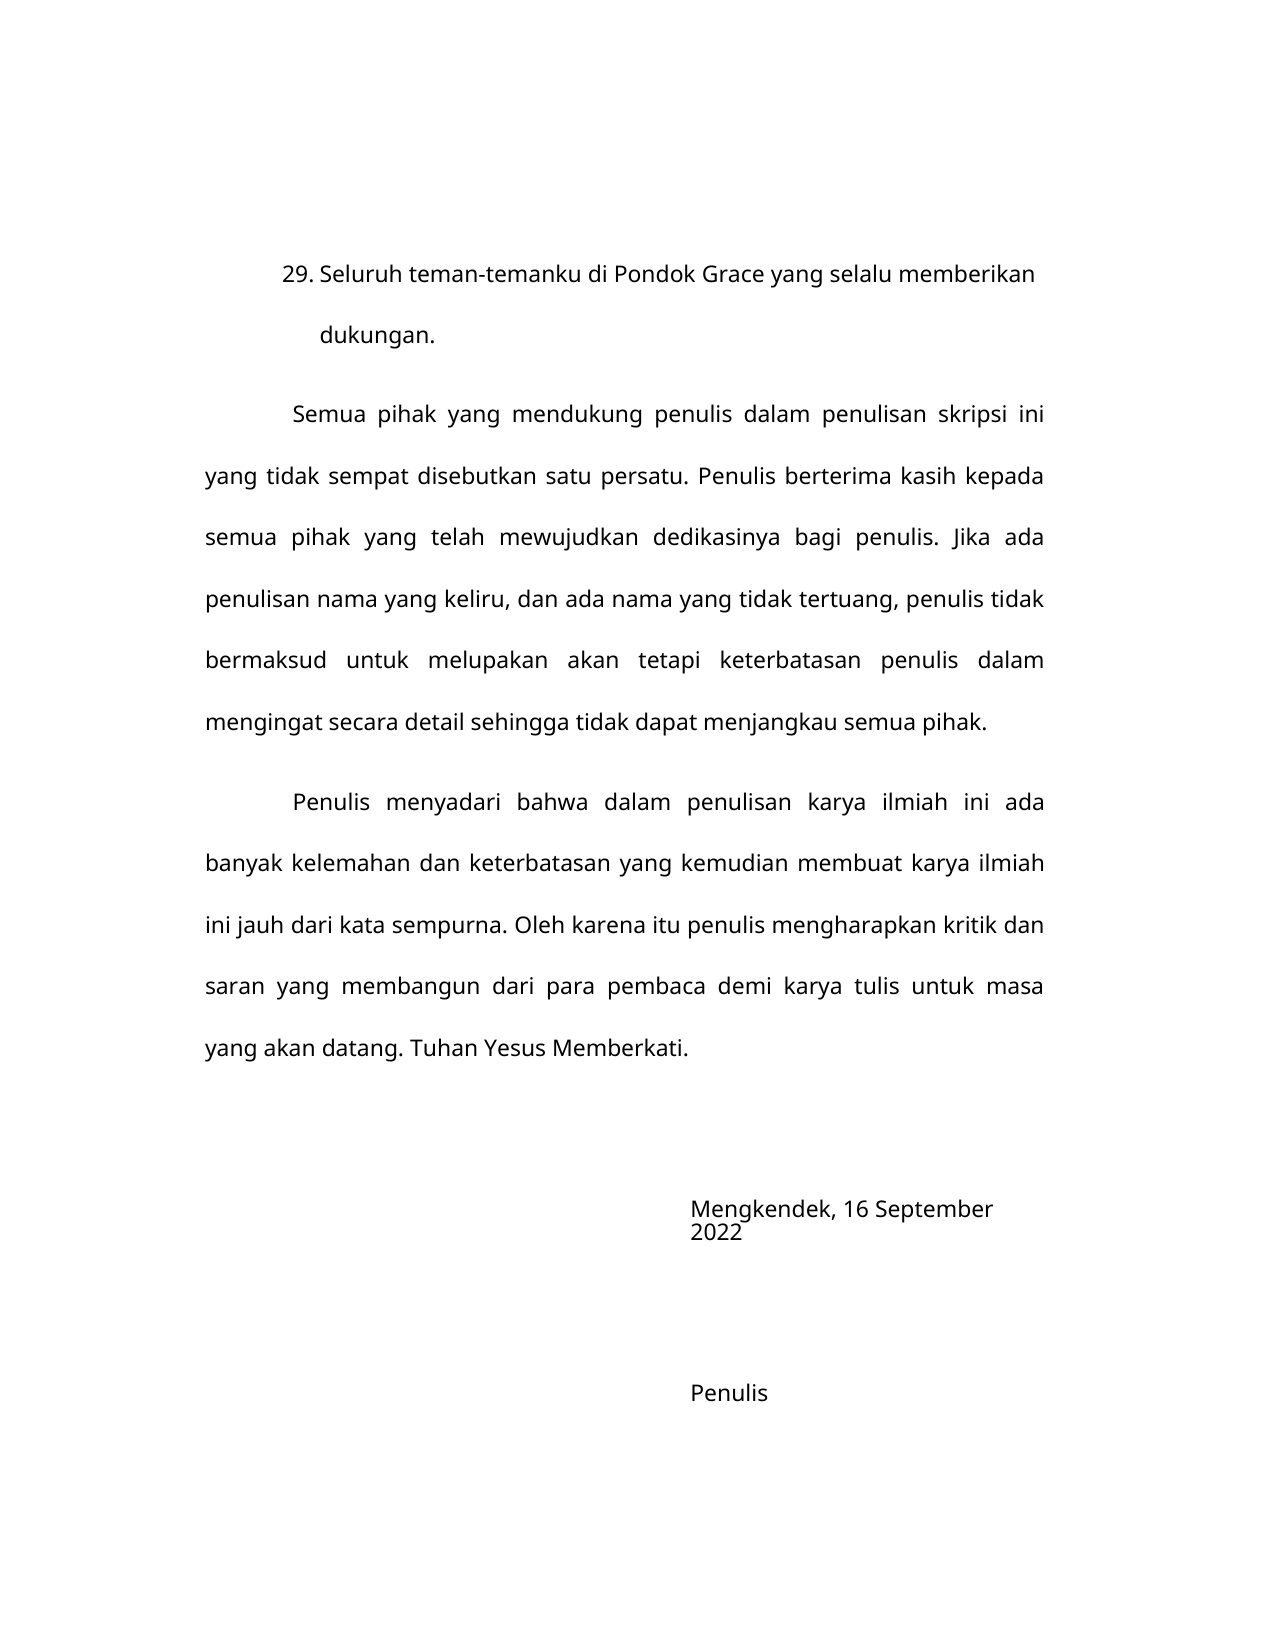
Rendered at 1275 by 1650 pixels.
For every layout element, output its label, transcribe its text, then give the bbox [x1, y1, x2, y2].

text Semua pihak yang mendukung penulis dalam penulisan skripsi ini yang tidak sempat disebutkan satu persatu. Penulis berterima kasih kepada semua pihak yang telah mewujudkan dedikasinya bagi penulis. Jika ada penulisan nama yang keliru, dan ada nama yang tidak tertuang, penulis tidak bermaksud untuk melupakan akan tetapi keterbatasan penulis dalam mengingat secara detail sehingga tidak dapat menjangkau semua pihak. [205, 374, 1046, 742]
text Mengkendek, 16 September 2022 [690, 1199, 1046, 1245]
list Seluruh teman-temanku di Pondok Grace yang selalu memberikan dukungan. [282, 234, 1046, 356]
text Penulis [690, 1383, 1046, 1406]
text Penulis menyadari bahwa dalam penulisan karya ilmiah ini ada banyak kelemahan dan keterbatasan yang kemudian membuat karya ilmiah ini jauh dari kata sempurna. Oleh karena itu penulis mengharapkan kritik dan saran yang membangun dari para pembaca demi karya tulis untuk masa yang akan datang. Tuhan Yesus Memberkati. [205, 761, 1046, 1068]
